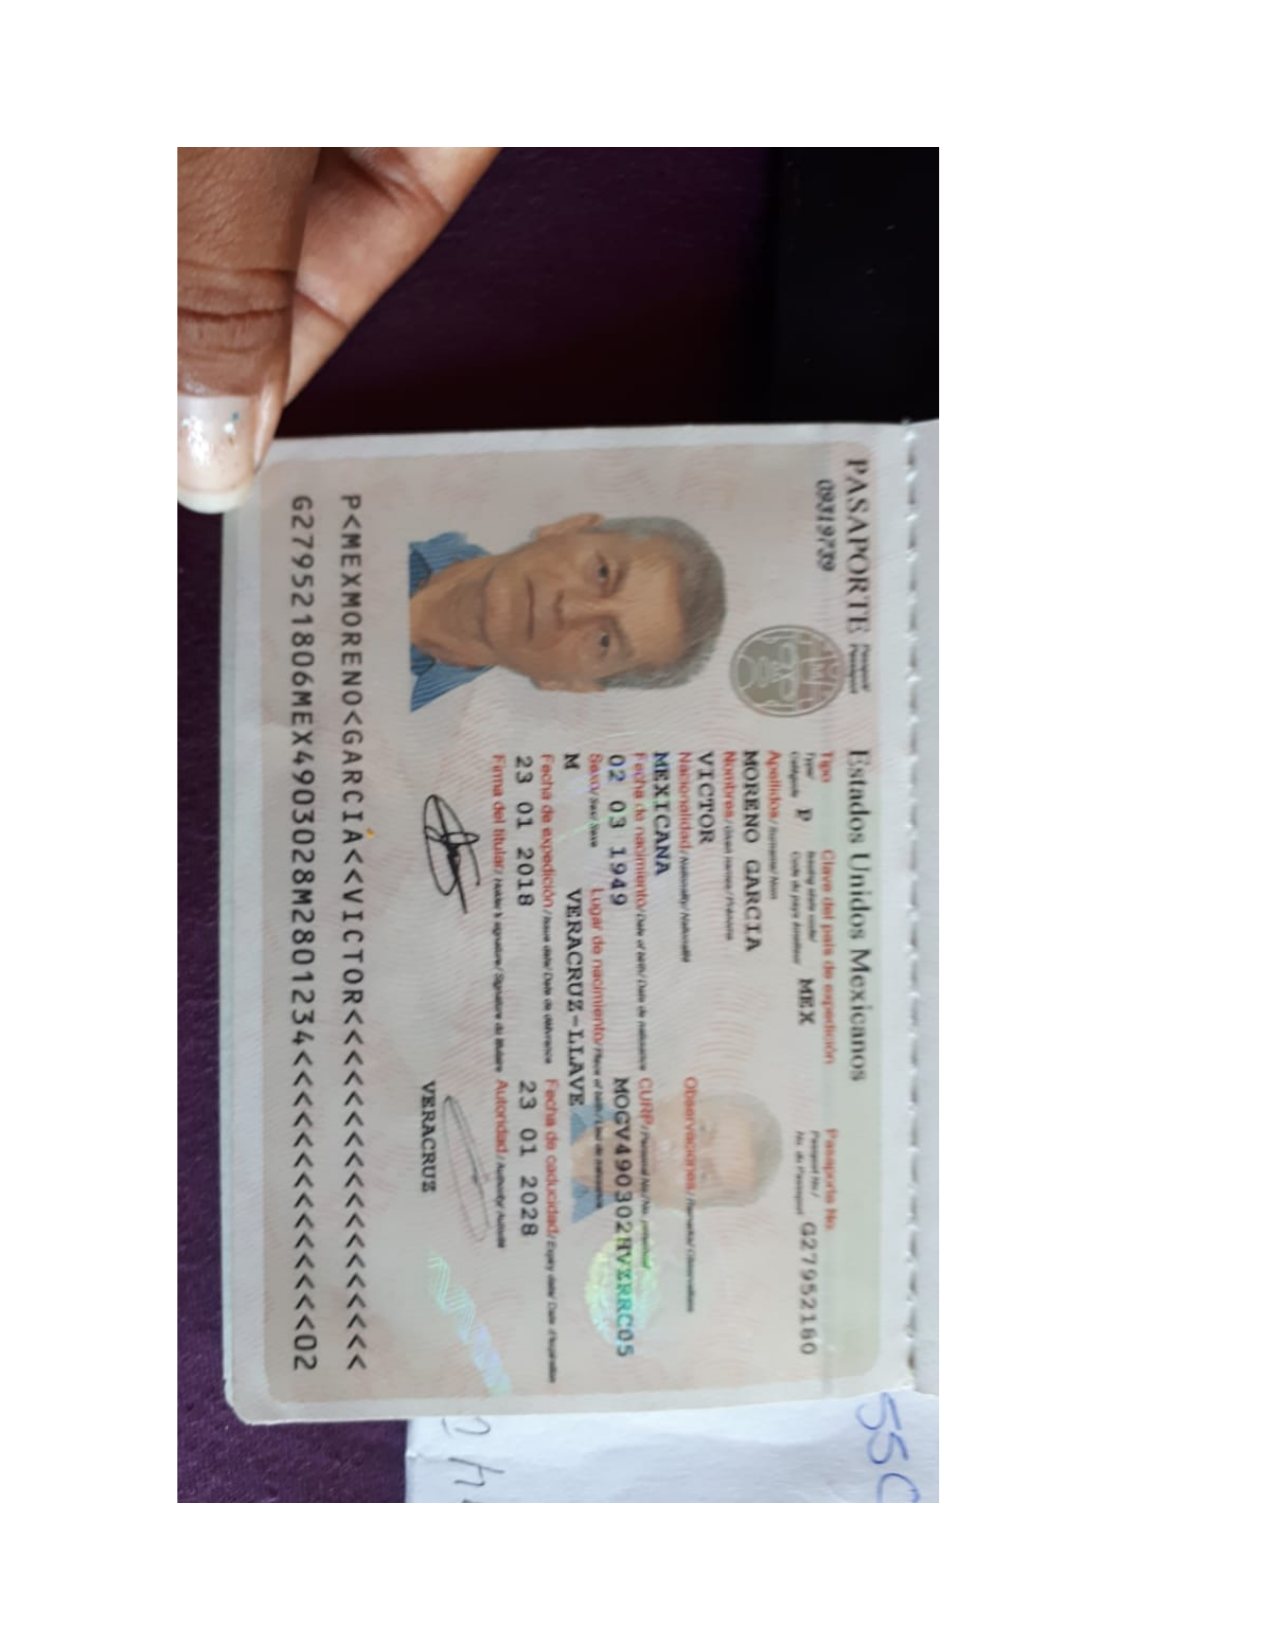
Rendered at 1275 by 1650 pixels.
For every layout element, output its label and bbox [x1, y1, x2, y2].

picture [177, 147, 940, 1503]
